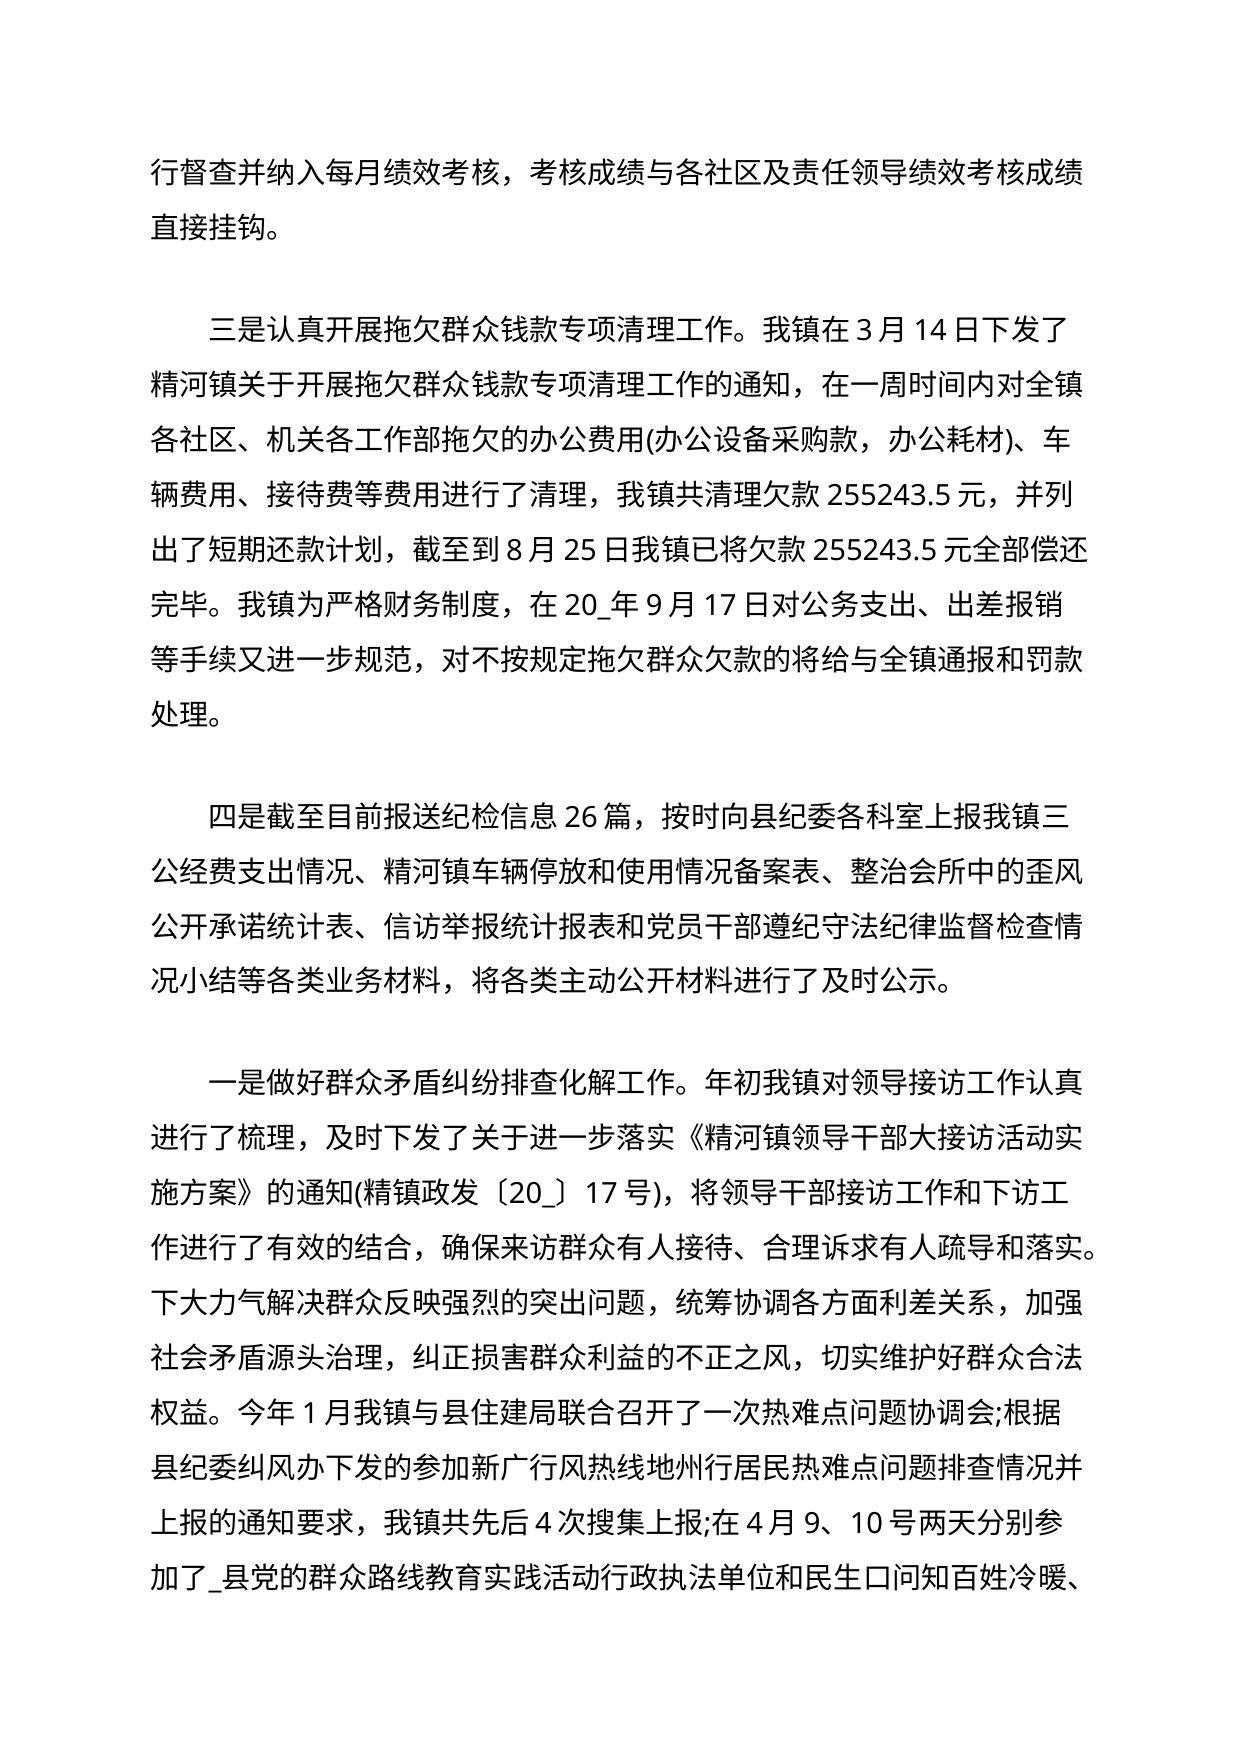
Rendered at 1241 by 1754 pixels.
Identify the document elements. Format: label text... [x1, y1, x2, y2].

text 三是认真开展拖欠群众钱款专项清理工作。我镇在3月14日下发了精河镇关于开展拖欠群众钱款专项清理工作的通知，在一周时间内对全镇各社区、机关各工作部拖欠的办公费用(办公设备采购款，办公耗材)、车辆费用、接待费等费用进行了清理，我镇共清理欠款255243.5元，并列出了短期还款计划，截至到8月25日我镇已将欠款255243.5元全部偿还完毕。我镇为严格财务制度，在20_年9月17日对公务支出、出差报销等手续又进一步规范，对不按规定拖欠群众欠款的将给与全镇通报和罚款处理。 [150, 307, 1090, 734]
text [150, 150, 1090, 247]
text 四是截至目前报送纪检信息26篇，按时向县纪委各科室上报我镇三公经费支出情况、精河镇车辆停放和使用情况备案表、整治会所中的歪风公开承诺统计表、信访举报统计报表和党员干部遵纪守法纪律监督检查情况小结等各类业务材料，将各类主动公开材料进行了及时公示。 [150, 793, 1090, 1000]
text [150, 1060, 1090, 1597]
